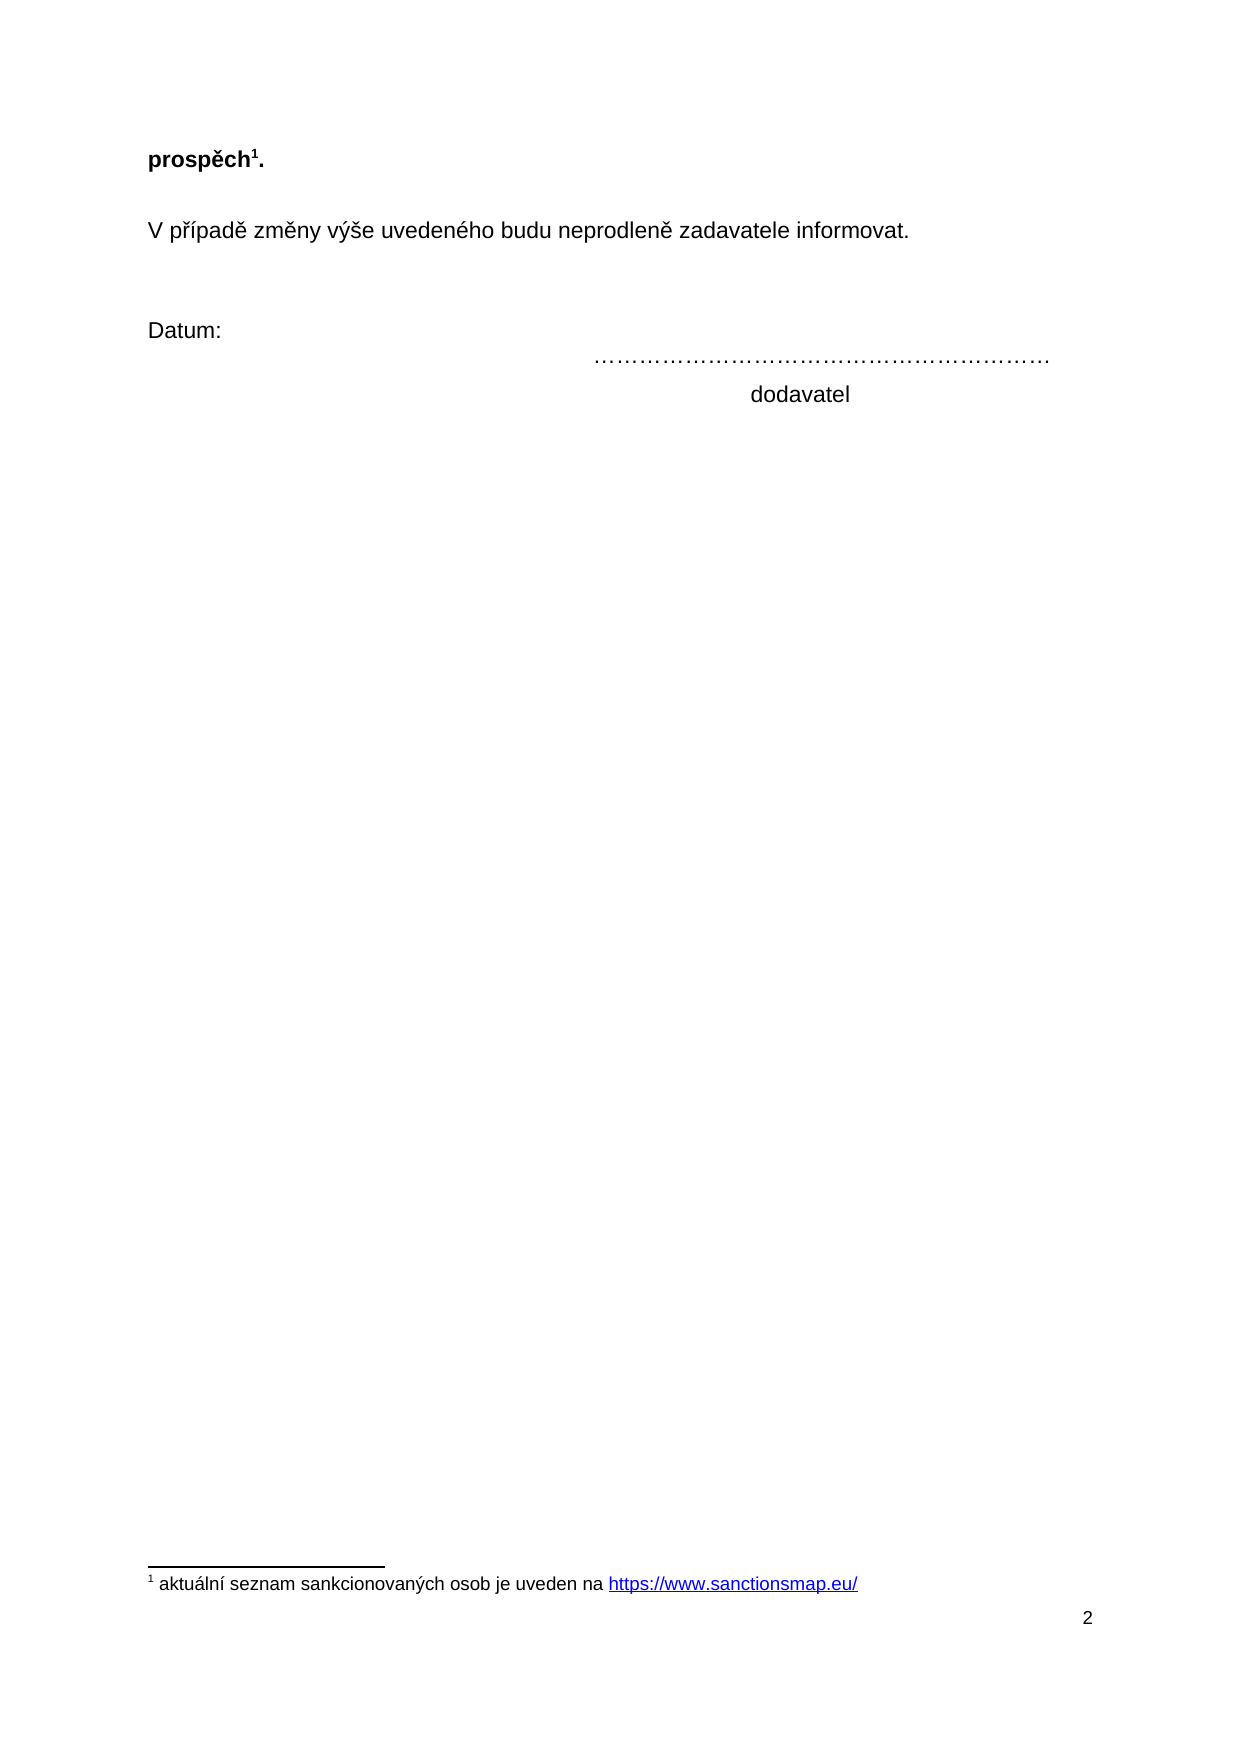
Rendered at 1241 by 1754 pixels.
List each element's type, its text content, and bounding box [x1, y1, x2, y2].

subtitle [148, 148, 1093, 173]
subtitle Datum: [148, 318, 1093, 343]
subtitle …………………………………………………… [148, 343, 1093, 368]
subtitle V případě změny výše uvedeného budu neprodleně zadavatele informovat. [148, 218, 1093, 243]
list dodavatel [664, 381, 1196, 407]
